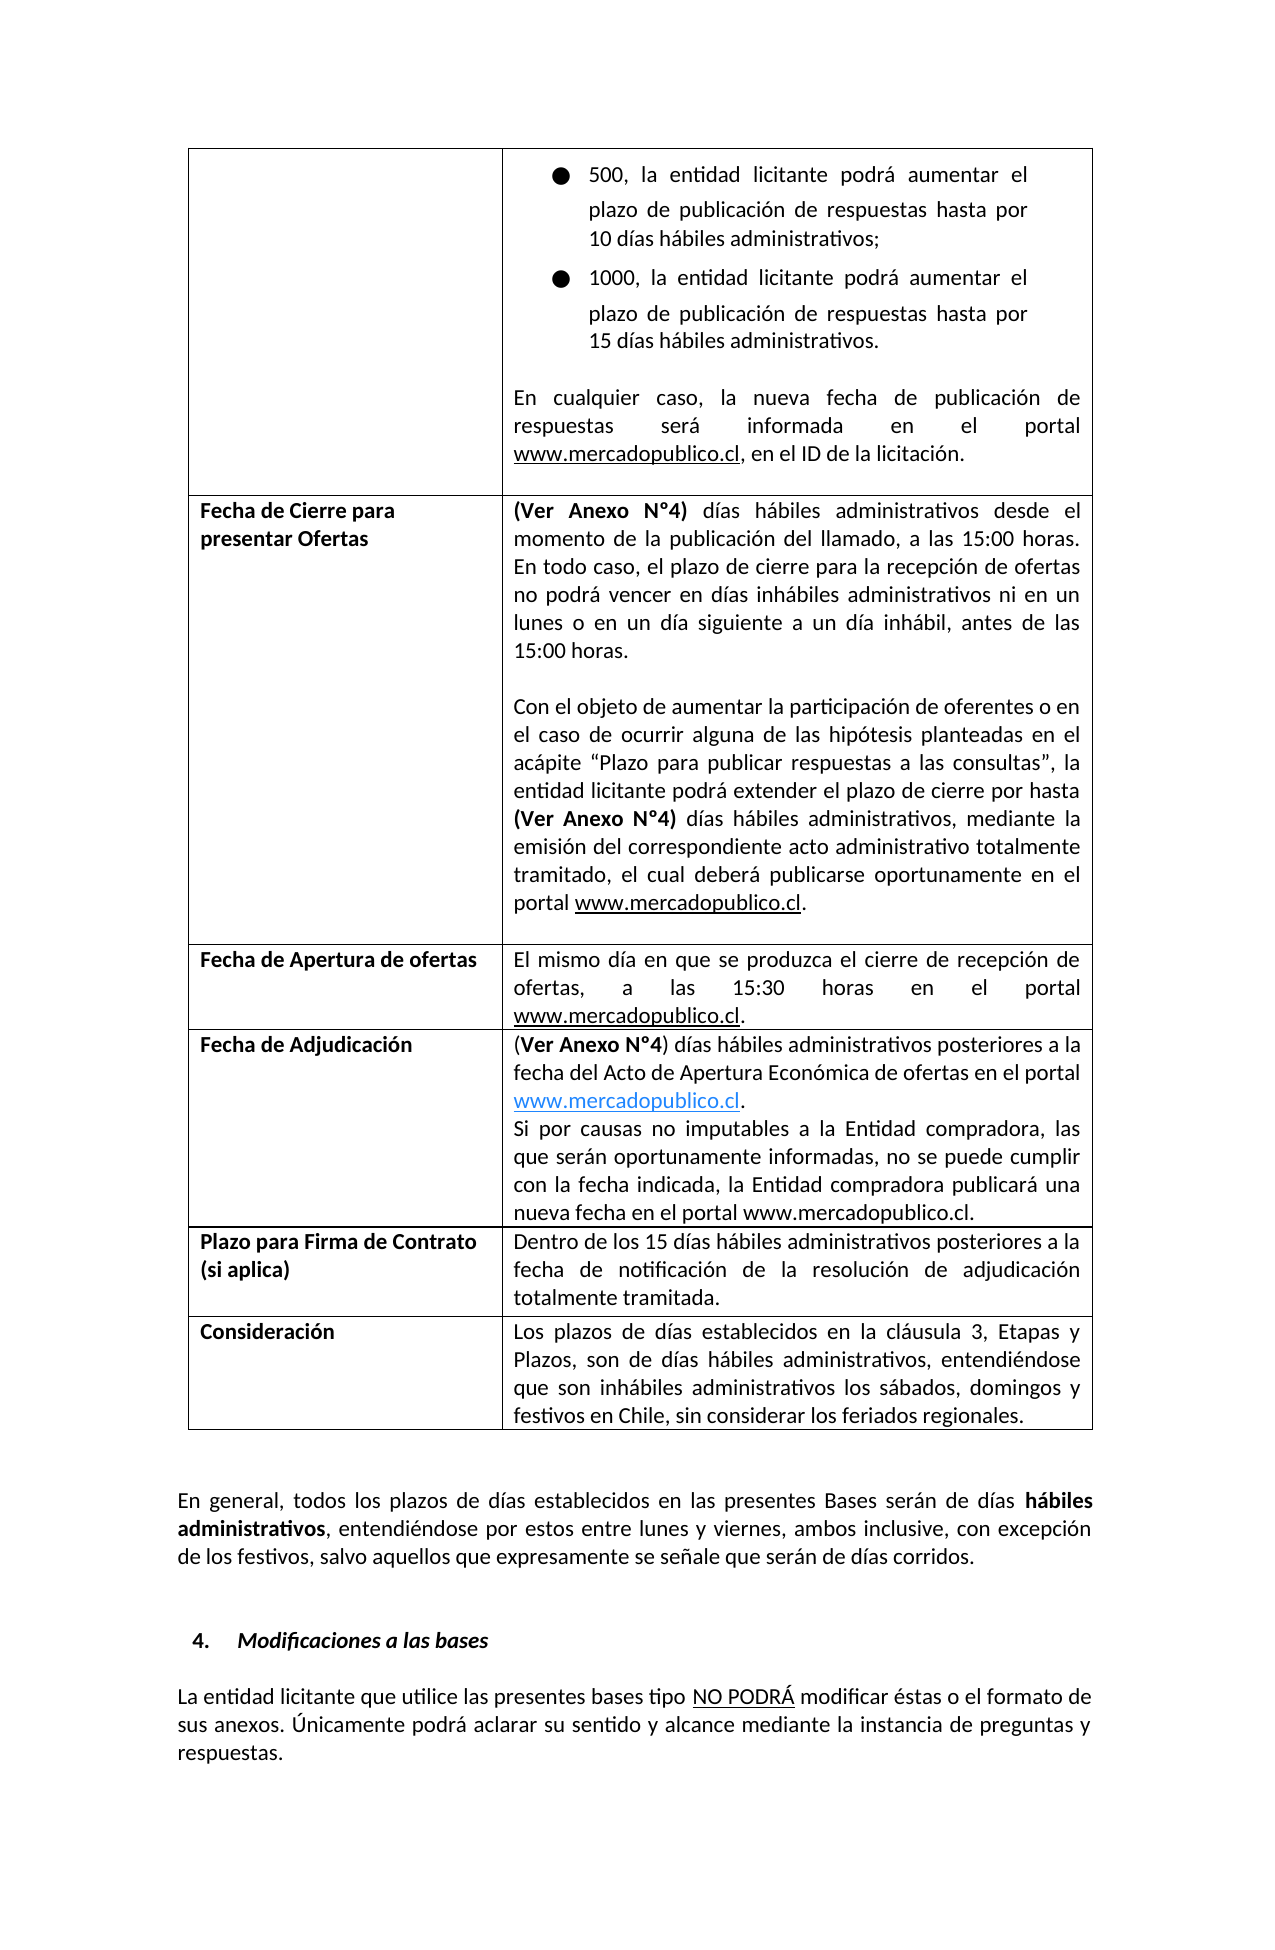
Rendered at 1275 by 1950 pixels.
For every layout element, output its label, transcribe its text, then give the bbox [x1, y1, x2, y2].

text La entidad licitante que utilice las presentes bases tipo NO PODRÁ modificar éstas o el formato de sus anexos. Únicamente podrá aclarar su sentido y alcance mediante la instancia de preguntas y respuestas. [177, 1682, 1092, 1766]
table_cell Fecha de Adjudicación [189, 1030, 502, 1226]
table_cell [189, 149, 502, 495]
table_cell (Ver Anexo Nº4) días hábiles administrativos desde el momento de la publicación del llamado, a las 15:00 horas. En todo caso, el plazo de cierre para la recepción de ofertas no podrá vencer en días inhábiles administrativos ni en un lunes o en un día siguiente a un día inhábil, antes de las 15:00 horas. Con el objeto de aumentar la participación de oferentes o en el caso de ocurrir alguna de las hipótesis planteadas en el acápite “Plazo para publicar respuestas a las consultas”, la entidad licitante podrá extender el plazo de cierre por hasta (Ver Anexo Nº4) días hábiles administrativos, mediante la emisión del correspondiente acto administrativo totalmente tramitado, el cual deberá publicarse oportunamente en el portal www.mercadopublico.cl. [503, 496, 1092, 944]
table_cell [503, 149, 1092, 495]
table_cell (Ver Anexo Nº4) días hábiles administrativos posteriores a la fecha del Acto de Apertura Económica de ofertas en el portal www.mercadopublico.cl. Si por causas no imputables a la Entidad compradora, las que serán oportunamente informadas, no se puede cumplir con la fecha indicada, la Entidad compradora publicará una nueva fecha en el portal www.mercadopublico.cl. [503, 1030, 1092, 1226]
table_cell Consideración [189, 1317, 502, 1429]
list Modificaciones a las bases [192, 1626, 1045, 1654]
text En general, todos los plazos de días establecidos en las presentes Bases serán de días hábiles administrativos, entendiéndose por estos entre lunes y viernes, ambos inclusive, con excepción de los festivos, salvo aquellos que expresamente se señale que serán de días corridos. [177, 1486, 1093, 1570]
table_cell Fecha de Cierre para presentar Ofertas [189, 496, 502, 944]
table_cell Plazo para Firma de Contrato (si aplica) [189, 1228, 502, 1316]
table_cell El mismo día en que se produzca el cierre de recepción de ofertas, a las 15:30 horas en el portal www.mercadopublico.cl. [503, 945, 1092, 1029]
table_cell Fecha de Apertura de ofertas [189, 945, 502, 1029]
table_cell Dentro de los 15 días hábiles administrativos posteriores a la fecha de notificación de la resolución de adjudicación totalmente tramitada. [503, 1228, 1092, 1316]
table_cell Los plazos de días establecidos en la cláusula 3, Etapas y Plazos, son de días hábiles administrativos, entendiéndose que son inhábiles administrativos los sábados, domingos y festivos en Chile, sin considerar los feriados regionales. [503, 1317, 1092, 1429]
